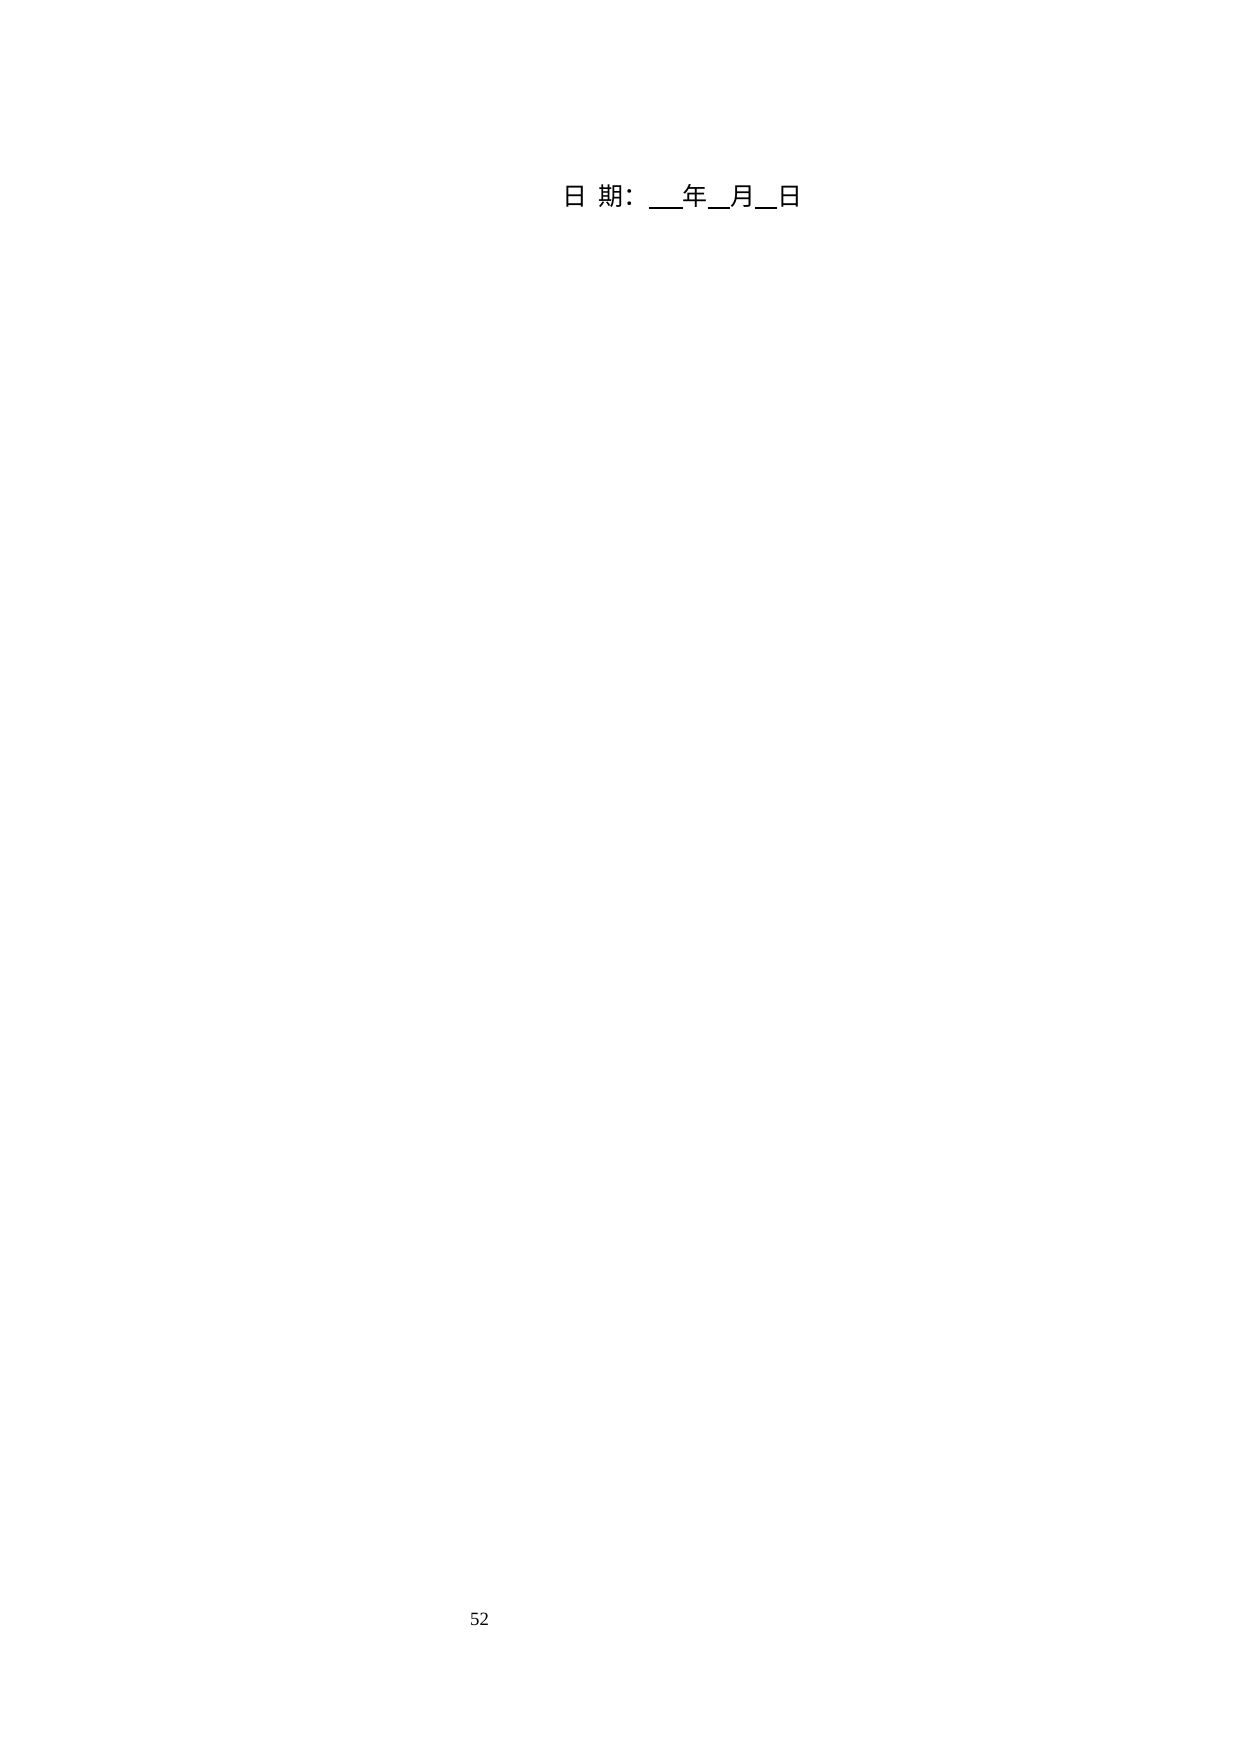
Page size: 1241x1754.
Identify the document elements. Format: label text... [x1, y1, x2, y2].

text 日 期： 年 月 日 [112, 162, 1128, 227]
